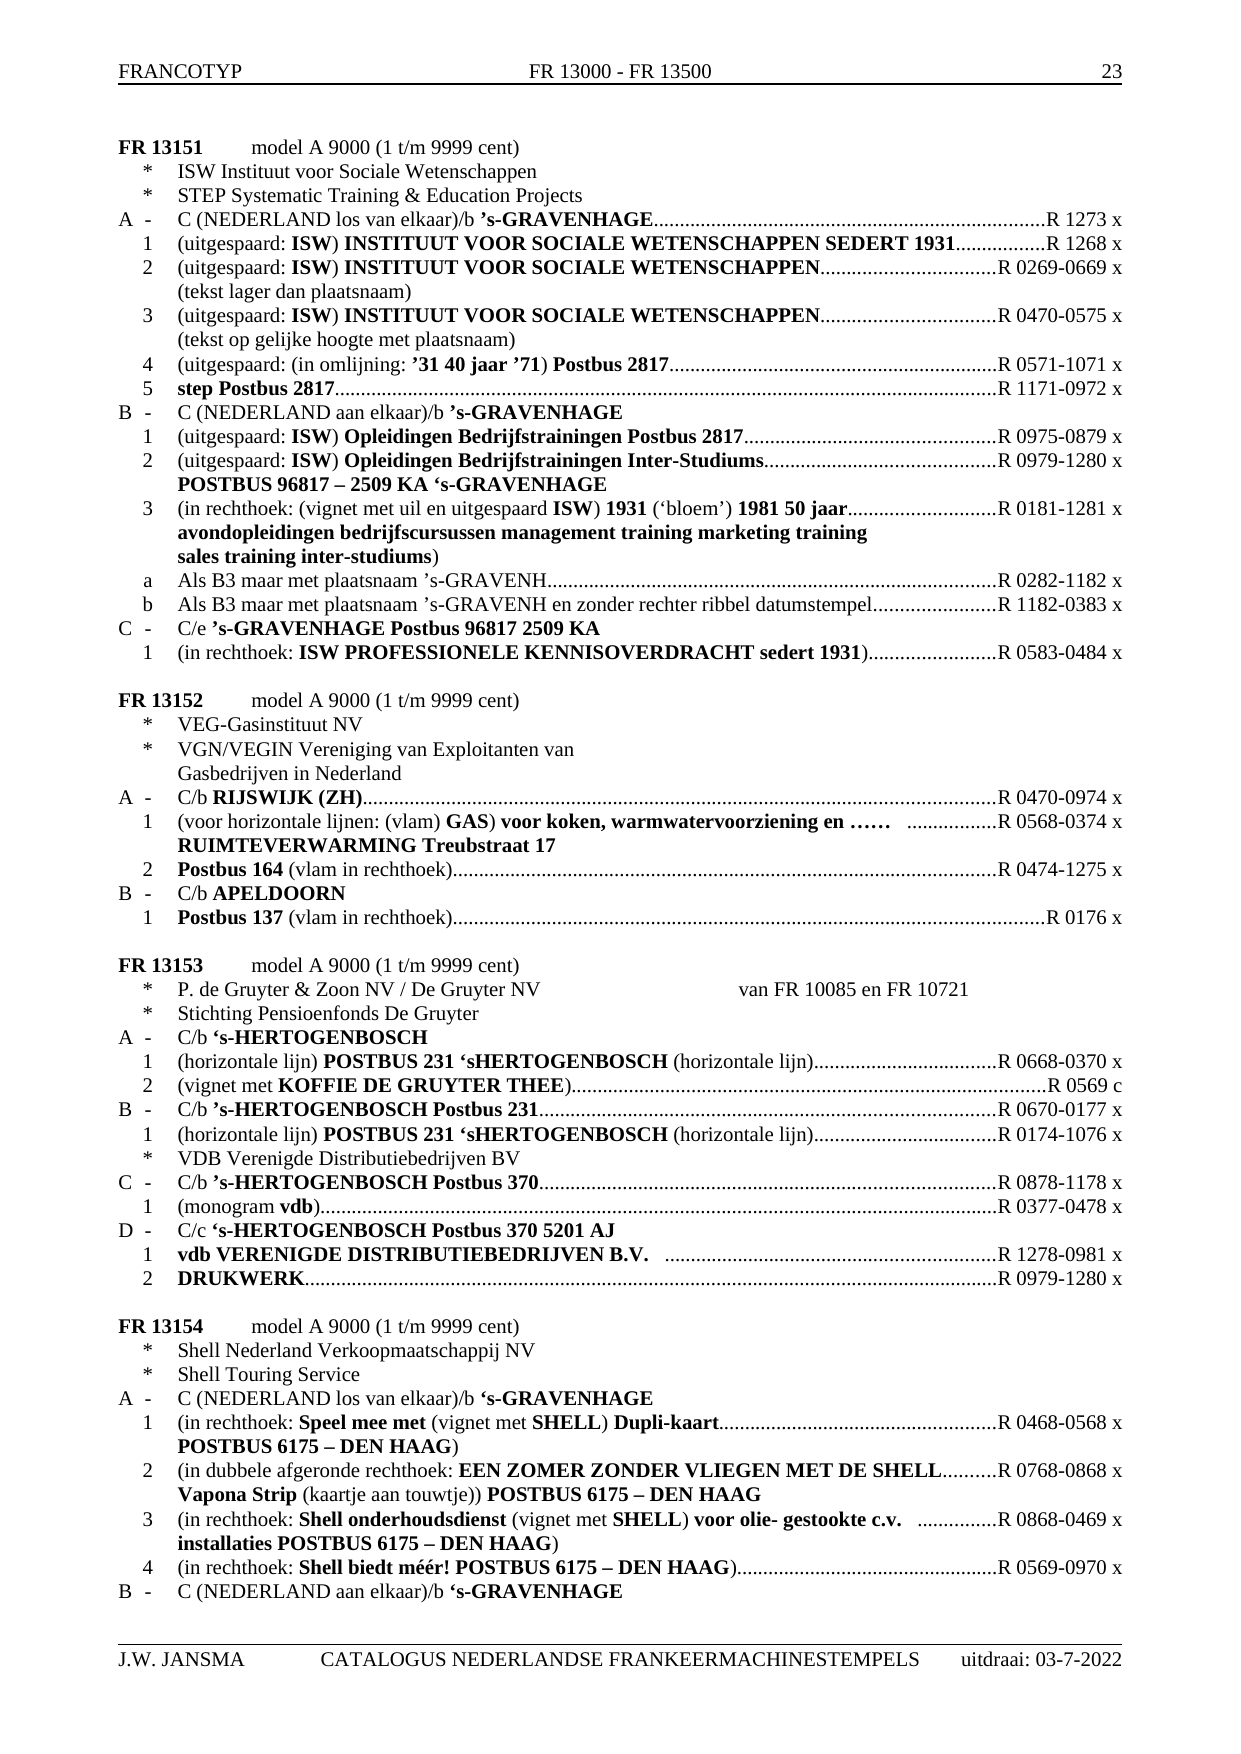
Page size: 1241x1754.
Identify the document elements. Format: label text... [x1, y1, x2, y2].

text B - C (NEDERLAND aan elkaar)/b ‘s-GRAVENHAGE [118, 1579, 1122, 1603]
text 3 (in rechthoek: Shell onderhoudsdienst (vignet met SHELL) voor olie- gestookte c.v. R 0868-0469 x [118, 1506, 1122, 1531]
text * Shell Nederland Verkoopmaatschappij NV [118, 1338, 1122, 1362]
text 1 (uitgespaard: ISW) Opleidingen Bedrijfstrainingen Postbus 2817 R 0975-0879 x [118, 424, 1122, 448]
text * STEP Systematic Training & Education Projects [118, 183, 1122, 207]
text 3 (uitgespaard: ISW) INSTITUUT VOOR SOCIALE WETENSCHAPPEN R 0470-0575 x [118, 303, 1122, 327]
text a Als B3 maar met plaatsnaam ’s-GRAVENH R 0282-1182 x [118, 568, 1122, 592]
text C - C/e ’s-GRAVENHAGE Postbus 96817 2509 KA [118, 616, 1122, 640]
text * Shell Touring Service [118, 1362, 1122, 1386]
text * VEG-Gasinstituut NV [118, 712, 1122, 736]
text 2 (vignet met KOFFIE DE GRUYTER THEE) R 0569 c [118, 1073, 1122, 1097]
text 4 (uitgespaard: (in omlijning: ’31 40 jaar ’71) Postbus 2817 R 0571-1071 x [118, 351, 1122, 376]
text 2 DRUKWERK R 0979-1280 x [118, 1266, 1122, 1290]
text * VDB Verenigde Distributiebedrijven BV [118, 1146, 1122, 1169]
text POSTBUS 6175 – DEN HAAG) [118, 1434, 1122, 1458]
text 1 (in rechthoek: Speel mee met (vignet met SHELL) Dupli-kaart R 0468-0568 x [118, 1410, 1122, 1434]
text b Als B3 maar met plaatsnaam ’s-GRAVENH en zonder rechter ribbel datumstempel R 1182-0383 x [118, 592, 1122, 616]
text 5 step Postbus 2817 R 1171-0972 x [118, 376, 1122, 399]
text A - C (NEDERLAND los van elkaar)/b ‘s-GRAVENHAGE [118, 1386, 1122, 1410]
text RUIMTEVERWARMING Treubstraat 17 [118, 833, 1122, 857]
text 1 (horizontale lijn) POSTBUS 231 ‘sHERTOGENBOSCH (horizontale lijn) R 0174-1076 x [118, 1121, 1122, 1146]
text FR 13153 model A 9000 (1 t/m 9999 cent) [118, 953, 1122, 977]
text (tekst op gelijke hoogte met plaatsnaam) [118, 327, 1122, 351]
text POSTBUS 96817 – 2509 KA ‘s-GRAVENHAGE [118, 472, 1122, 496]
text 1 (in rechthoek: ISW PROFESSIONELE KENNISOVERDRACHT sedert 1931) R 0583-0484 x [118, 640, 1122, 664]
text (tekst lager dan plaatsnaam) [118, 279, 1122, 303]
text FR 13154 model A 9000 (1 t/m 9999 cent) [118, 1314, 1122, 1338]
text 1 (uitgespaard: ISW) INSTITUUT VOOR SOCIALE WETENSCHAPPEN SEDERT 1931 R 1268 x [118, 231, 1122, 255]
text C - C/b ’s-HERTOGENBOSCH Postbus 370 R 0878-1178 x [118, 1169, 1122, 1194]
text 2 Postbus 164 (vlam in rechthoek) R 0474-1275 x [118, 857, 1122, 881]
text 1 Postbus 137 (vlam in rechthoek) R 0176 x [118, 905, 1122, 929]
text 4 (in rechthoek: Shell biedt méér! POSTBUS 6175 – DEN HAAG) R 0569-0970 x [118, 1554, 1122, 1579]
text 1 (voor horizontale lijnen: (vlam) GAS) voor koken, warmwatervoorziening en …… R 0568-0374 x [118, 809, 1122, 833]
text B - C/b APELDOORN [118, 881, 1122, 905]
text * ISW Instituut voor Sociale Wetenschappen [118, 159, 1122, 183]
text B - C (NEDERLAND aan elkaar)/b ’s-GRAVENHAGE [118, 399, 1122, 424]
text * P. de Gruyter & Zoon NV / De Gruyter NV van FR 10085 en FR 10721 [118, 977, 1122, 1001]
text avondopleidingen bedrijfscursussen management training marketing training [118, 520, 1122, 544]
text Gasbedrijven in Nederland [118, 761, 1122, 784]
text FR 13152 model A 9000 (1 t/m 9999 cent) [118, 688, 1122, 712]
text * VGN/VEGIN Vereniging van Exploitanten van [118, 736, 1122, 761]
text B - C/b ’s-HERTOGENBOSCH Postbus 231 R 0670-0177 x [118, 1097, 1122, 1121]
text 1 vdb VERENIGDE DISTRIBUTIEBEDRIJVEN B.V. R 1278-0981 x [118, 1242, 1122, 1266]
text 1 (monogram vdb) R 0377-0478 x [118, 1194, 1122, 1218]
text * Stichting Pensioenfonds De Gruyter [118, 1001, 1122, 1025]
text sales training inter-studiums) [118, 544, 1122, 568]
text A - C (NEDERLAND los van elkaar)/b ’s-GRAVENHAGE R 1273 x [118, 207, 1122, 231]
text 2 (uitgespaard: ISW) Opleidingen Bedrijfstrainingen Inter-Studiums R 0979-1280 x [118, 448, 1122, 472]
text 1 (horizontale lijn) POSTBUS 231 ‘sHERTOGENBOSCH (horizontale lijn) R 0668-0370 x [118, 1049, 1122, 1073]
text FR 13151 model A 9000 (1 t/m 9999 cent) [118, 135, 1122, 159]
text Vapona Strip (kaartje aan touwtje)) POSTBUS 6175 – DEN HAAG [118, 1482, 1122, 1506]
text 2 (in dubbele afgeronde rechthoek: EEN ZOMER ZONDER VLIEGEN MET DE SHELL R 0768-0868 x [118, 1458, 1122, 1482]
text 2 (uitgespaard: ISW) INSTITUUT VOOR SOCIALE WETENSCHAPPEN R 0269-0669 x [118, 255, 1122, 279]
text A - C/b RIJSWIJK (ZH) R 0470-0974 x [118, 784, 1122, 809]
text installaties POSTBUS 6175 – DEN HAAG) [118, 1531, 1122, 1554]
text 3 (in rechthoek: (vignet met uil en uitgespaard ISW) 1931 (‘bloem’) 1981 50 jaar R 0181-1281 x [118, 496, 1122, 520]
text A - C/b ‘s-HERTOGENBOSCH [118, 1025, 1122, 1049]
text D - C/c ‘s-HERTOGENBOSCH Postbus 370 5201 AJ [118, 1218, 1122, 1242]
